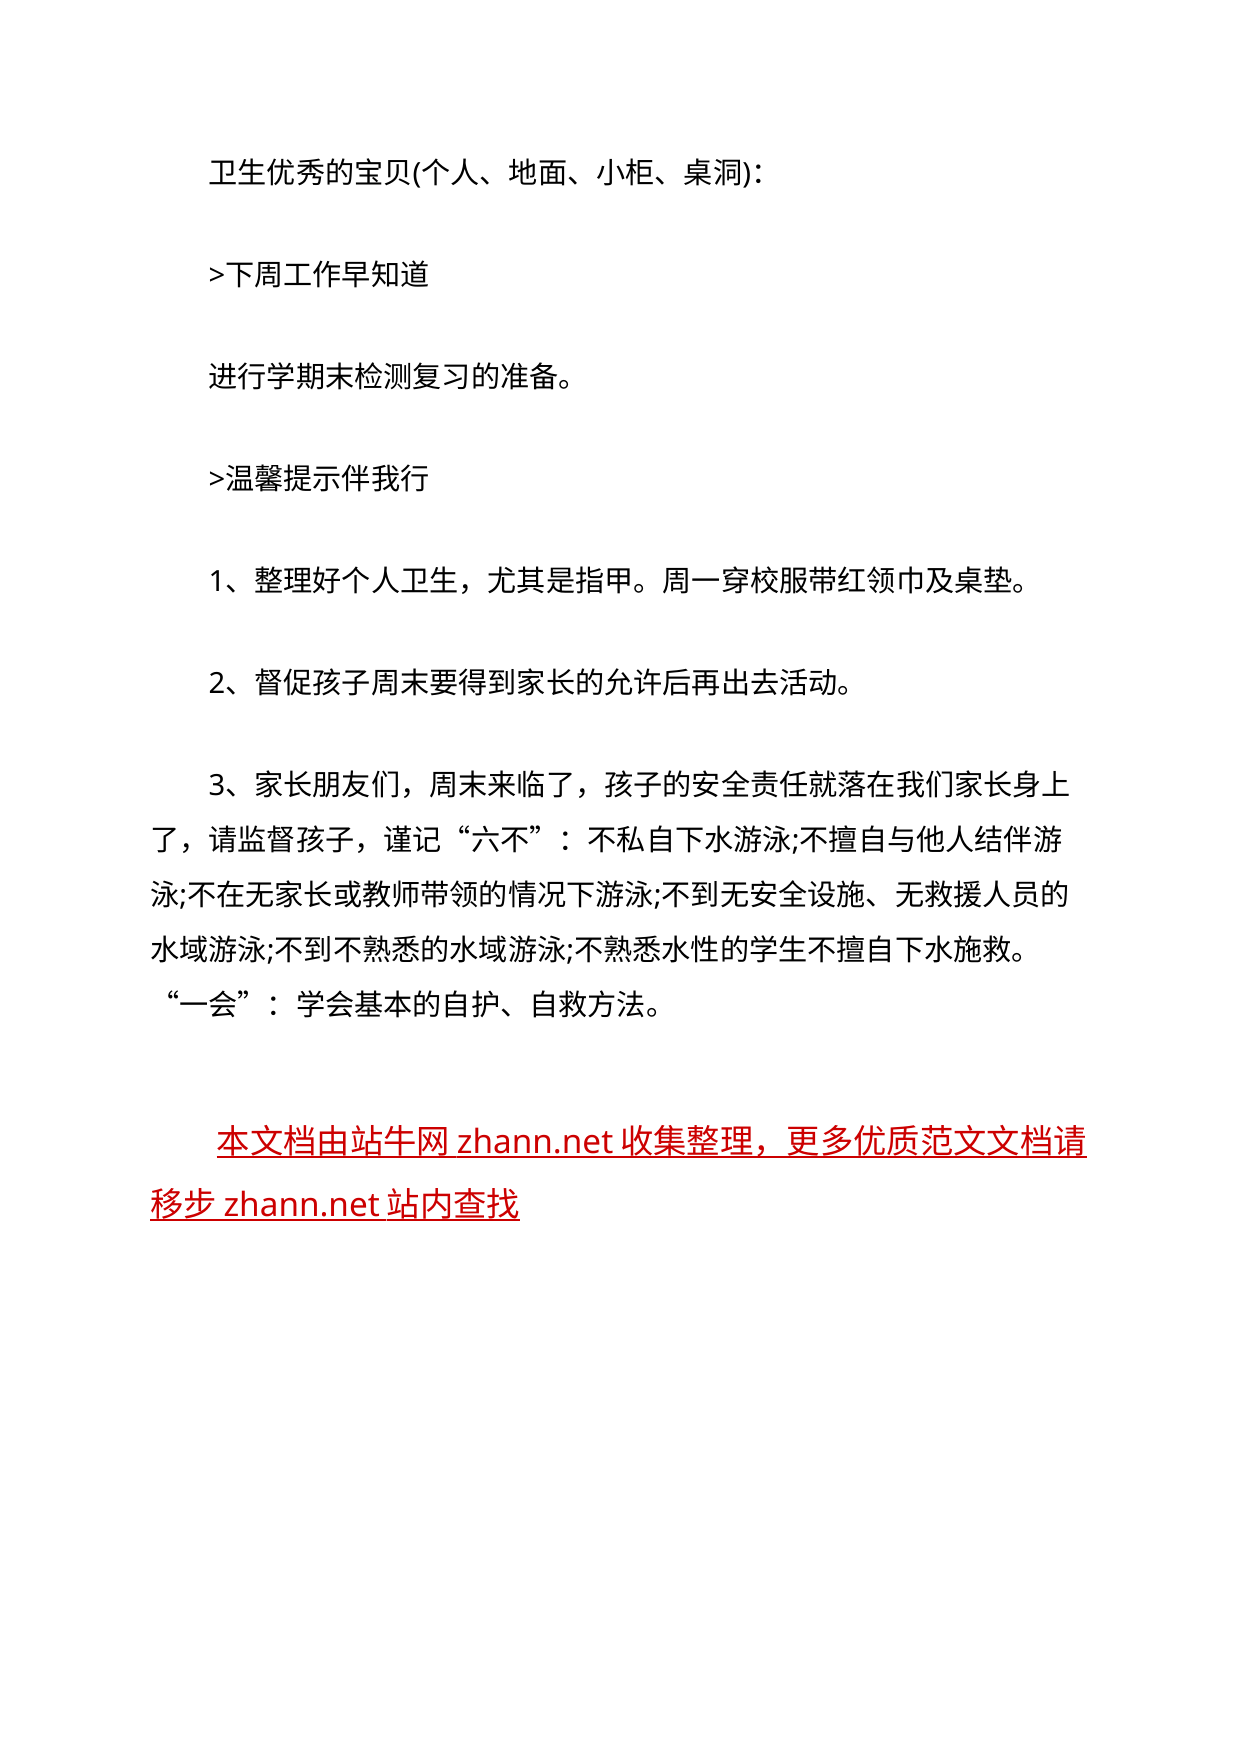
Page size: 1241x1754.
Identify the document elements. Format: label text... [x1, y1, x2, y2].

text >下周工作早知道 [150, 252, 1090, 294]
text >温馨提示伴我行 [150, 456, 1090, 498]
text 3、家长朋友们，周末来临了，孩子的安全责任就落在我们家长身上了，请监督孩子，谨记“六不”：不私自下水游泳;不擅自与他人结伴游泳;不在无家长或教师带领的情况下游泳;不到无安全设施、无救援人员的水域游泳;不到不熟悉的水域游泳;不熟悉水性的学生不擅自下水施救。“一会”：学会基本的自护、自救方法。 [150, 762, 1090, 1024]
text 1、整理好个人卫生，尤其是指甲。周一穿校服带红领巾及桌垫。 [150, 558, 1090, 600]
text 2、督促孩子周末要得到家长的允许后再出去活动。 [150, 660, 1090, 702]
text 本文档由站牛网zhann.net收集整理，更多优质范文文档请移步zhann.net站内查找 [150, 1115, 1090, 1226]
text 卫生优秀的宝贝(个人、地面、小柜、桌洞)： [150, 150, 1090, 192]
text 进行学期末检测复习的准备。 [150, 354, 1090, 396]
